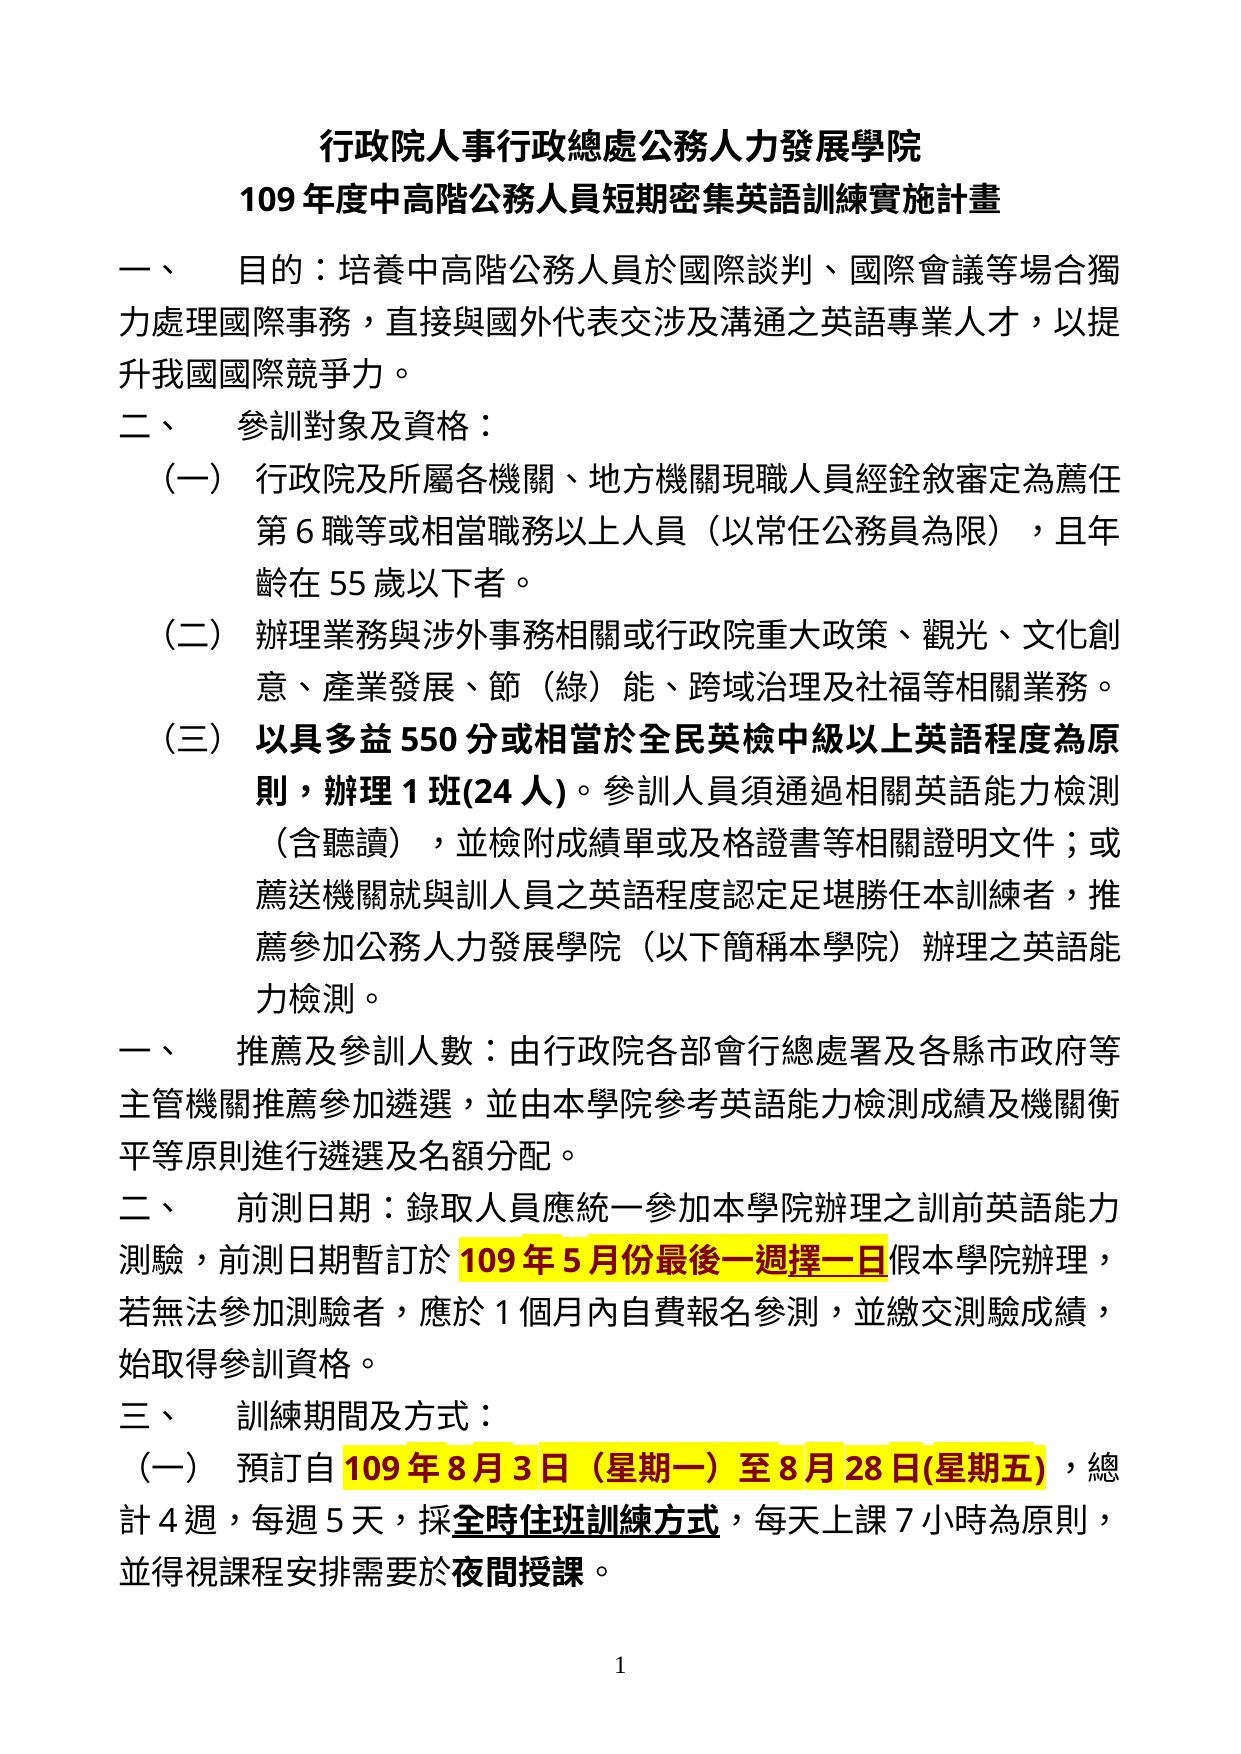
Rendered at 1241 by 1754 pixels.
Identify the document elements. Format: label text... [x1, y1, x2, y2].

list 目的：培養中高階公務人員於國際談判、國際會議等場合獨力處理國際事務，直接與國外代表交涉及溝通之英語專業人才，以提升我國國際競爭力。 [118, 241, 1122, 397]
list 前測日期：錄取人員應統一參加本學院辦理之訓前英語能力測驗，前測日期暫訂於109年5月份最後一週擇一日假本學院辦理，若無法參加測驗者，應於1個月內自費報名參測，並繳交測驗成績，始取得參訓資格。 [118, 1178, 1122, 1387]
list 行政院及所屬各機關、地方機關現職人員經銓敘審定為薦任第6職等或相當職務以上人員（以常任公務員為限），且年齡在55歲以下者。 [143, 449, 1122, 606]
list 以具多益550分或相當於全民英檢中級以上英語程度為原則，辦理1班(24人)。參訓人員須通過相關英語能力檢測（含聽讀），並檢附成績單或及格證書等相關證明文件；或薦送機關就與訓人員之英語程度認定足堪勝任本訓練者，推薦參加公務人力發展學院（以下簡稱本學院）辦理之英語能力檢測。 [143, 710, 1122, 1022]
list 參訓對象及資格： [118, 397, 1122, 449]
text 行政院人事行政總處公務人力發展學院 [118, 118, 1122, 170]
list 辦理業務與涉外事務相關或行政院重大政策、觀光、文化創意、產業發展、節（綠）能、跨域治理及社福等相關業務。 [143, 606, 1122, 710]
text 109年度中高階公務人員短期密集英語訓練實施計畫 [118, 170, 1122, 222]
list 推薦及參訓人數：由行政院各部會行總處署及各縣市政府等主管機關推薦參加遴選，並由本學院參考英語能力檢測成績及機關衡平等原則進行遴選及名額分配。 [118, 1022, 1122, 1178]
list 訓練期間及方式： [118, 1387, 1122, 1439]
list 預訂自109年8月3日（星期一）至8月28日(星期五) ，總計4週，每週5天，採全時住班訓練方式，每天上課7小時為原則，並得視課程安排需要於夜間授課。 [118, 1439, 1122, 1595]
